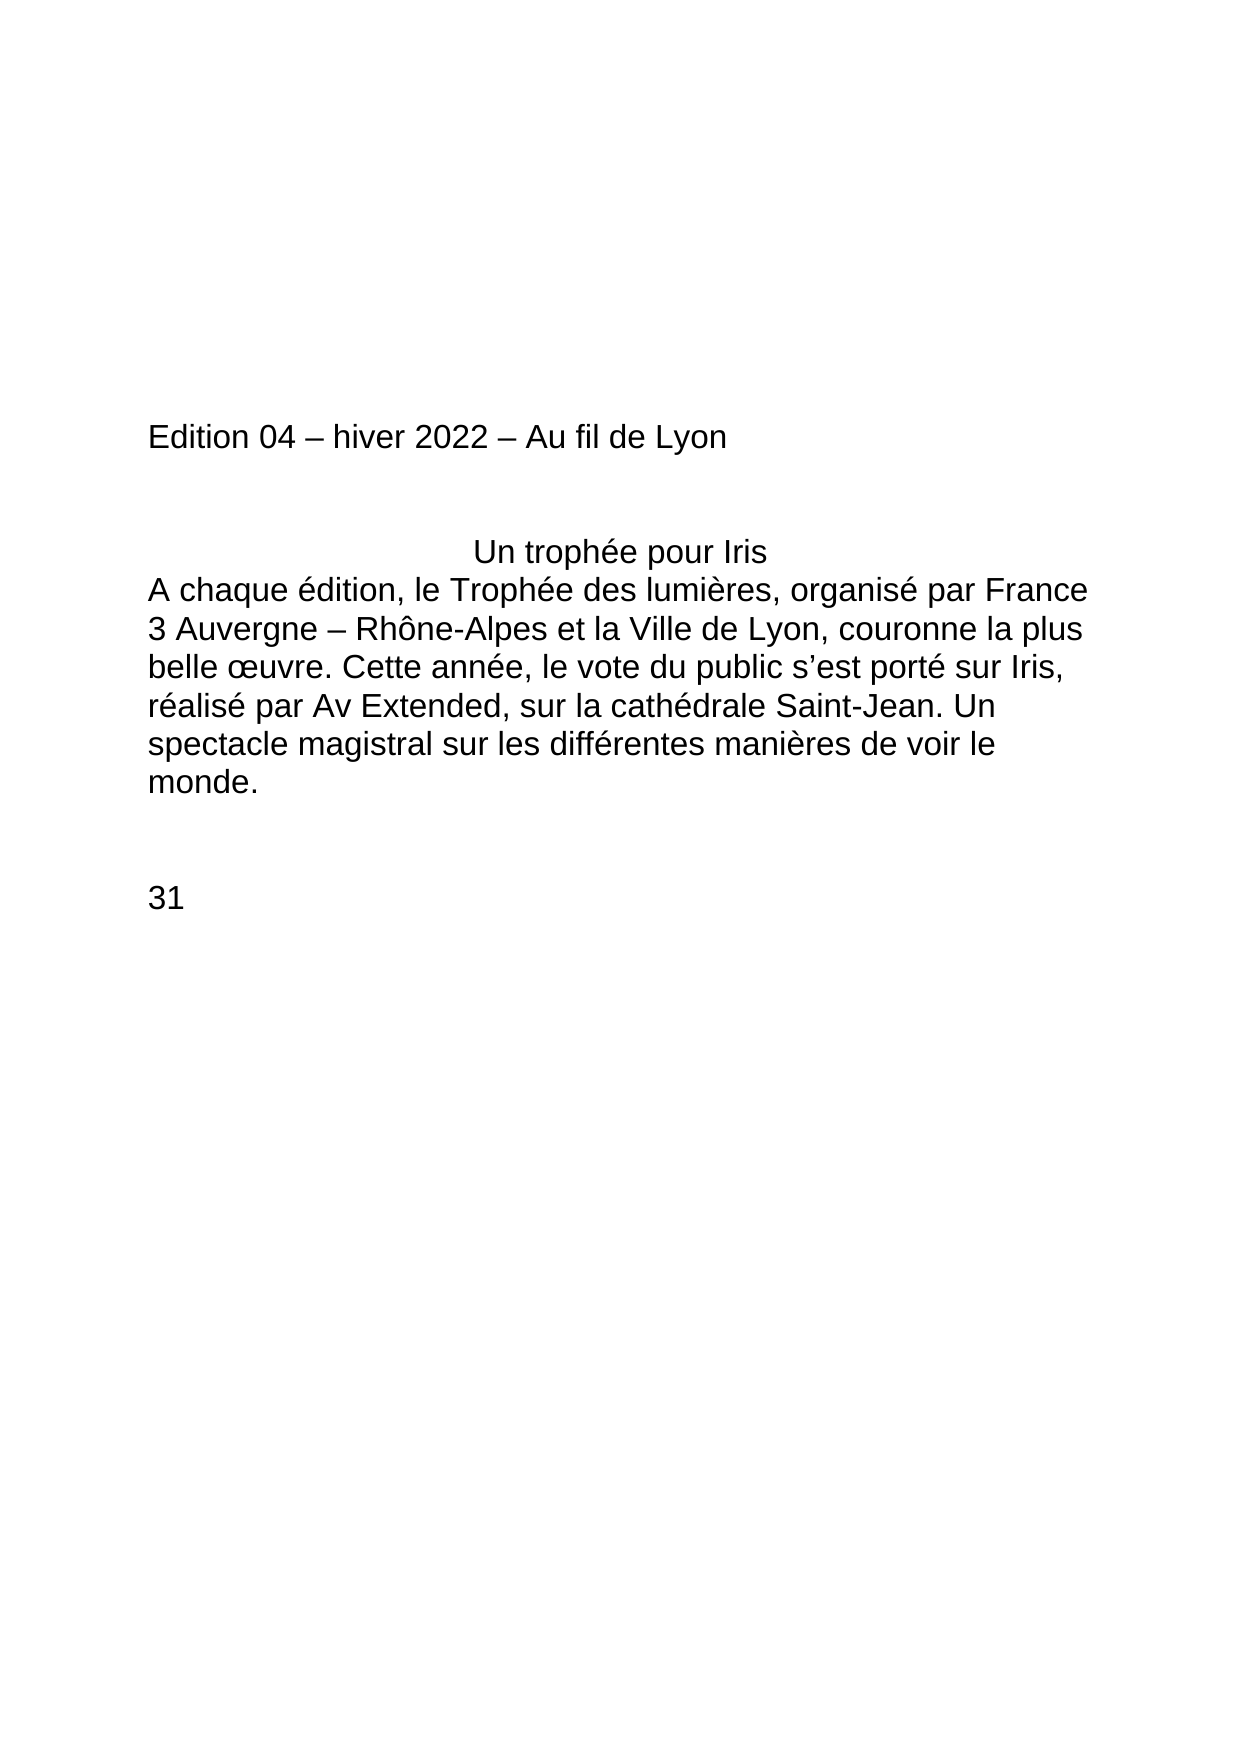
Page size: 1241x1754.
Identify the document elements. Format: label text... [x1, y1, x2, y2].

text Un trophée pour Iris [148, 532, 1093, 570]
text Edition 04 – hiver 2022 – Au fil de Lyon [148, 417, 1093, 455]
text A chaque édition, le Trophée des lumières, organisé par France 3 Auvergne – Rhône-Alpes et la Ville de Lyon, couronne la plus belle œuvre. Cette année, le vote du public s’est porté sur Iris, réalisé par Av Extended, sur la cathédrale Saint-Jean. Un spectacle magistral sur les différentes manières de voir le monde. [148, 570, 1093, 801]
text 31 [148, 878, 1093, 916]
